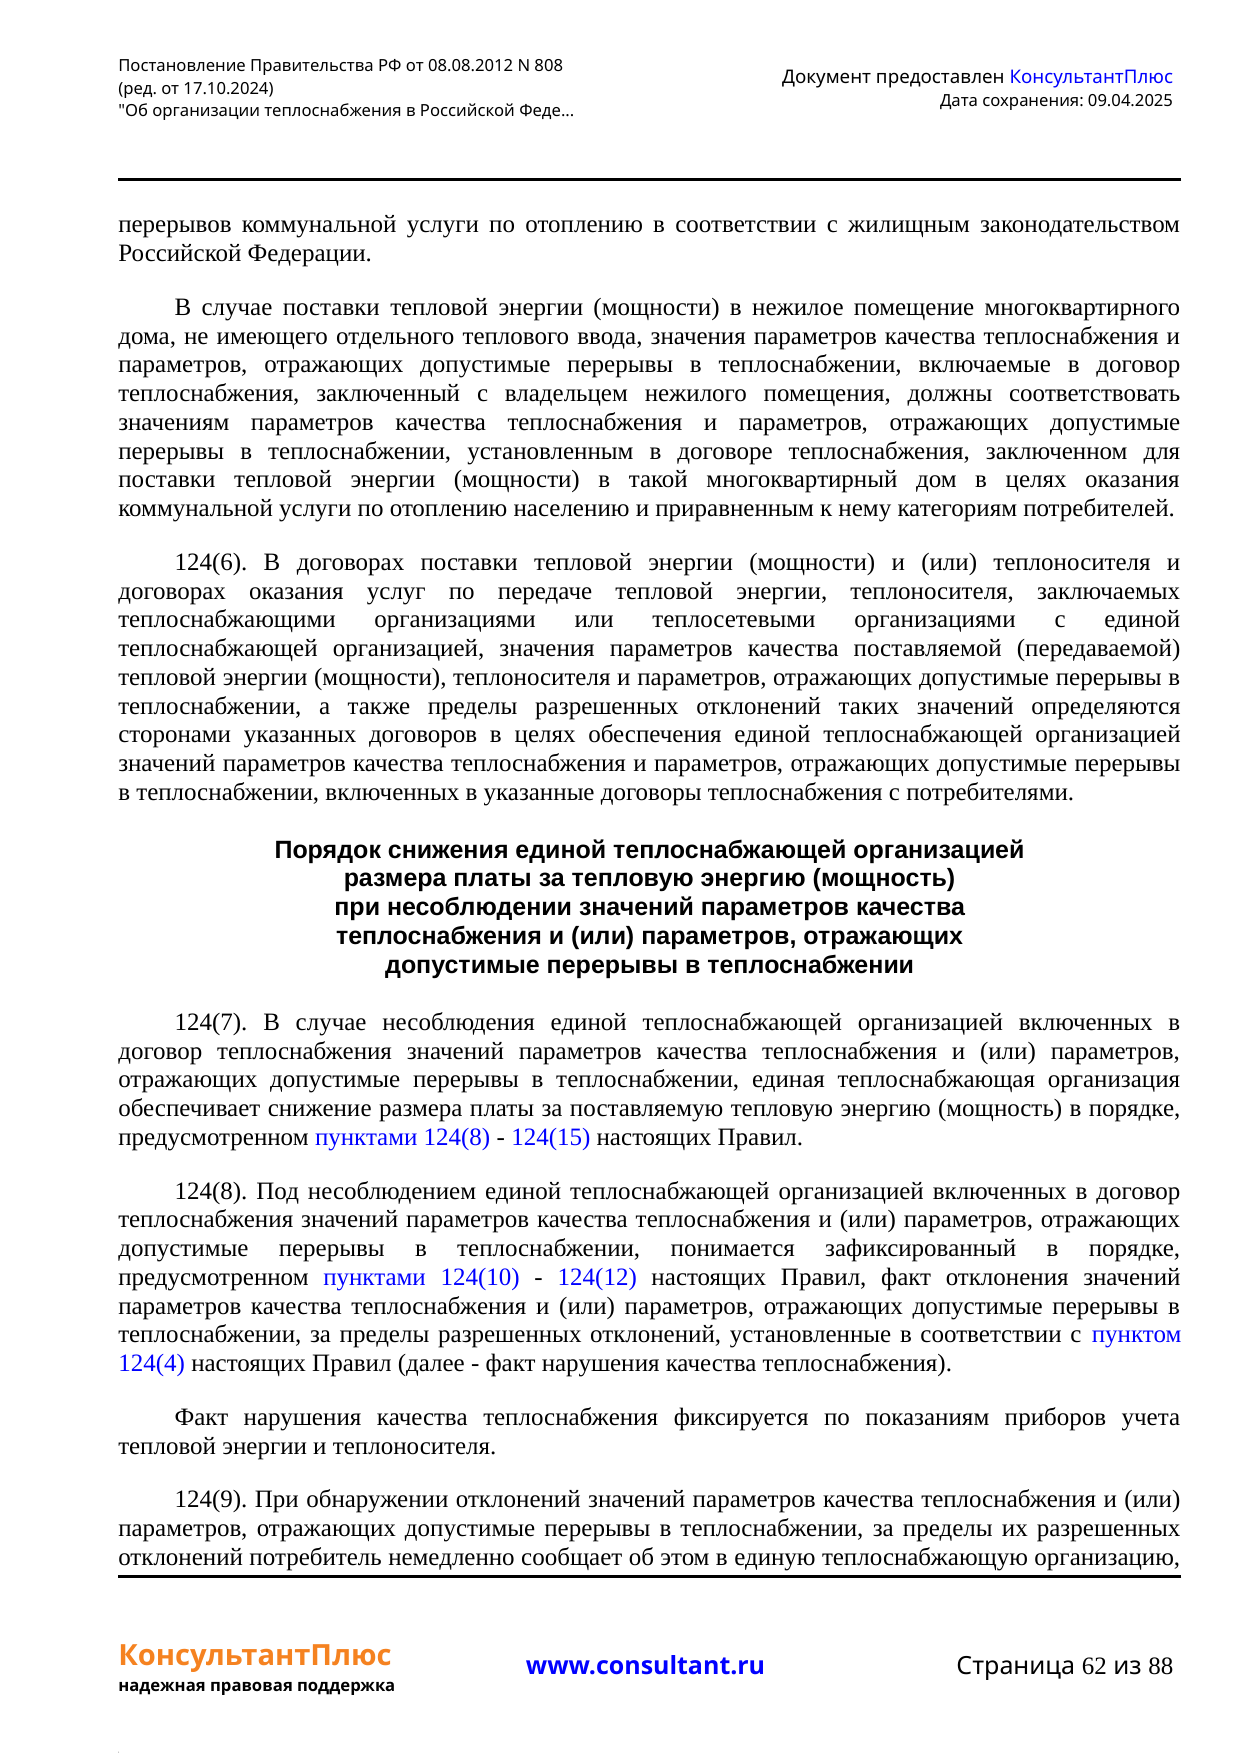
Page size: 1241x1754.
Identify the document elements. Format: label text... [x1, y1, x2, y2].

title теплоснабжения и (или) параметров, отражающих [118, 921, 1181, 949]
text Факт нарушения качества теплоснабжения фиксируется по показаниям приборов учета тепловой энергии и теплоносителя. [118, 1402, 1181, 1459]
title допустимые перерывы в теплоснабжении [118, 949, 1181, 978]
text 124(8). Под несоблюдением единой теплоснабжающей организацией включенных в договор теплоснабжения значений параметров качества теплоснабжения и (или) параметров, отражающих допустимые перерывы в теплоснабжении, понимается зафиксированный в порядке, предусмотренном пунктами 124(10) - 124(12) настоящих Правил, факт отклонения значений параметров качества теплоснабжения и (или) параметров, отражающих допустимые перерывы в теплоснабжении, за пределы разрешенных отклонений, установленные в соответствии с пунктом 124(4) настоящих Правил (далее - факт нарушения качества теплоснабжения). [118, 1176, 1181, 1377]
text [118, 209, 1181, 267]
title Порядок снижения единой теплоснабжающей организацией [118, 834, 1181, 863]
text В случае поставки тепловой энергии (мощности) в нежилое помещение многоквартирного дома, не имеющего отдельного теплового ввода, значения параметров качества теплоснабжения и параметров, отражающих допустимые перерывы в теплоснабжении, включаемые в договор теплоснабжения, заключенный с владельцем нежилого помещения, должны соответствовать значениям параметров качества теплоснабжения и параметров, отражающих допустимые перерывы в теплоснабжении, установленным в договоре теплоснабжения, заключенном для поставки тепловой энергии (мощности) в такой многоквартирный дом в целях оказания коммунальной услуги по отоплению населению и приравненным к нему категориям потребителей. [118, 292, 1181, 522]
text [118, 1484, 1181, 1571]
text 124(7). В случае несоблюдения единой теплоснабжающей организацией включенных в договор теплоснабжения значений параметров качества теплоснабжения и (или) параметров, отражающих допустимые перерывы в теплоснабжении, единая теплоснабжающая организация обеспечивает снижение размера платы за поставляемую тепловую энергию (мощность) в порядке, предусмотренном пунктами 124(8) - 124(15) настоящих Правил. [118, 1007, 1181, 1151]
text 124(6). В договорах поставки тепловой энергии (мощности) и (или) теплоносителя и договорах оказания услуг по передаче тепловой энергии, теплоносителя, заключаемых теплоснабжающими организациями или теплосетевыми организациями с единой теплоснабжающей организацией, значения параметров качества поставляемой (передаваемой) тепловой энергии (мощности), теплоносителя и параметров, отражающих допустимые перерывы в теплоснабжении, а также пределы разрешенных отклонений таких значений определяются сторонами указанных договоров в целях обеспечения единой теплоснабжающей организацией значений параметров качества теплоснабжения и параметров, отражающих допустимые перерывы в теплоснабжении, включенных в указанные договоры теплоснабжения с потребителями. [118, 547, 1181, 806]
title размера платы за тепловую энергию (мощность) [118, 863, 1181, 892]
title при несоблюдении значений параметров качества [118, 892, 1181, 921]
